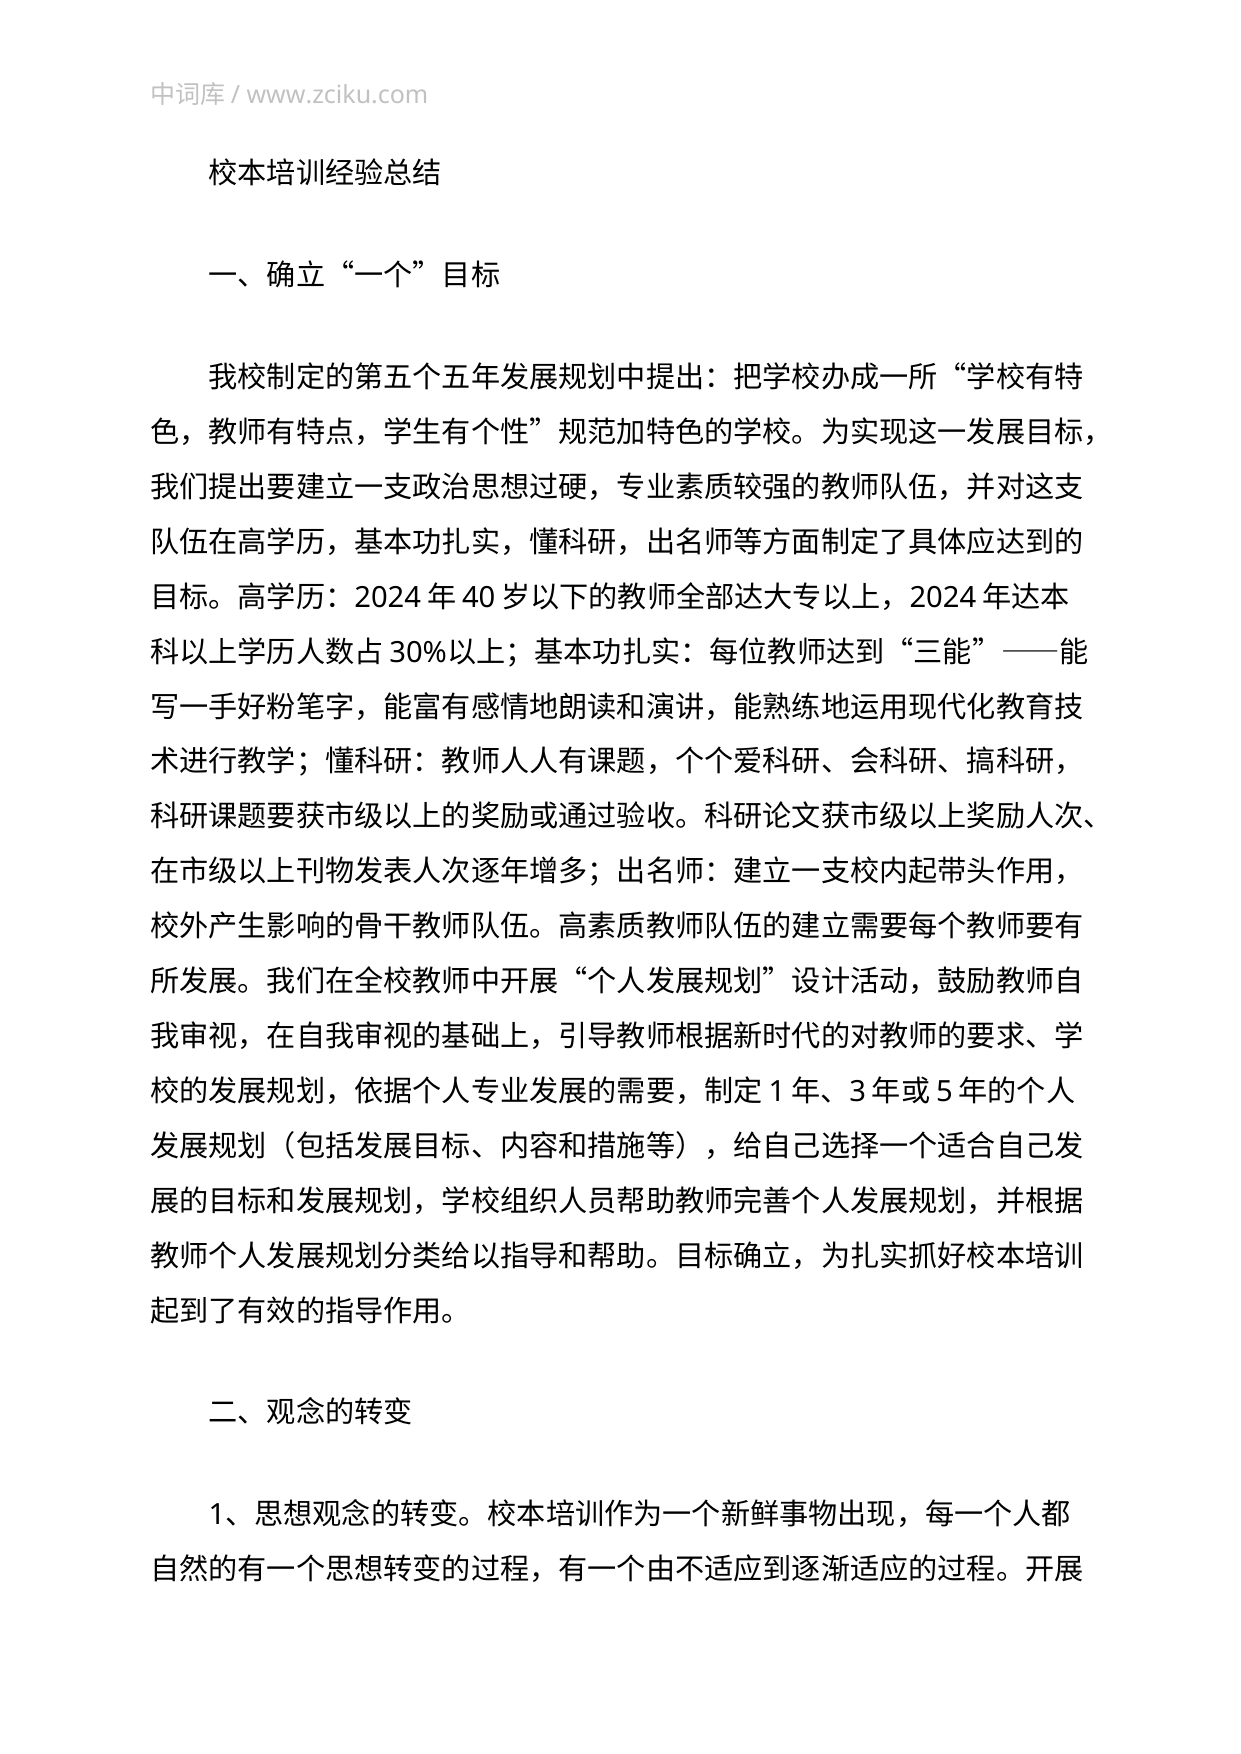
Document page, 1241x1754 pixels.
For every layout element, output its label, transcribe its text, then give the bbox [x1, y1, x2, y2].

text 我校制定的第五个五年发展规划中提出：把学校办成一所“学校有特色，教师有特点，学生有个性”规范加特色的学校。为实现这一发展目标，我们提出要建立一支政治思想过硬，专业素质较强的教师队伍，并对这支队伍在高学历，基本功扎实，懂科研，出名师等方面制定了具体应达到的目标。高学历：2024年40岁以下的教师全部达大专以上，2024年达本科以上学历人数占30%以上；基本功扎实：每位教师达到“三能”——能写一手好粉笔字，能富有感情地朗读和演讲，能熟练地运用现代化教育技术进行教学；懂科研：教师人人有课题，个个爱科研、会科研、搞科研，科研课题要获市级以上的奖励或通过验收。科研论文获市级以上奖励人次、在市级以上刊物发表人次逐年增多；出名师：建立一支校内起带头作用，校外产生影响的骨干教师队伍。高素质教师队伍的建立需要每个教师要有所发展。我们在全校教师中开展“个人发展规划”设计活动，鼓励教师自我审视，在自我审视的基础上，引导教师根据新时代的对教师的要求、学校的发展规划，依据个人专业发展的需要，制定1年、3年或5年的个人发展规划（包括发展目标、内容和措施等），给自己选择一个适合自己发展的目标和发展规划，学校组织人员帮助教师完善个人发展规划，并根据教师个人发展规划分类给以指导和帮助。目标确立，为扎实抓好校本培训起到了有效的指导作用。 [150, 353, 1090, 1329]
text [150, 1491, 1090, 1588]
text 二、观念的转变 [150, 1389, 1090, 1431]
text 一、确立“一个”目标 [150, 252, 1090, 294]
text 校本培训经验总结 [150, 150, 1090, 192]
